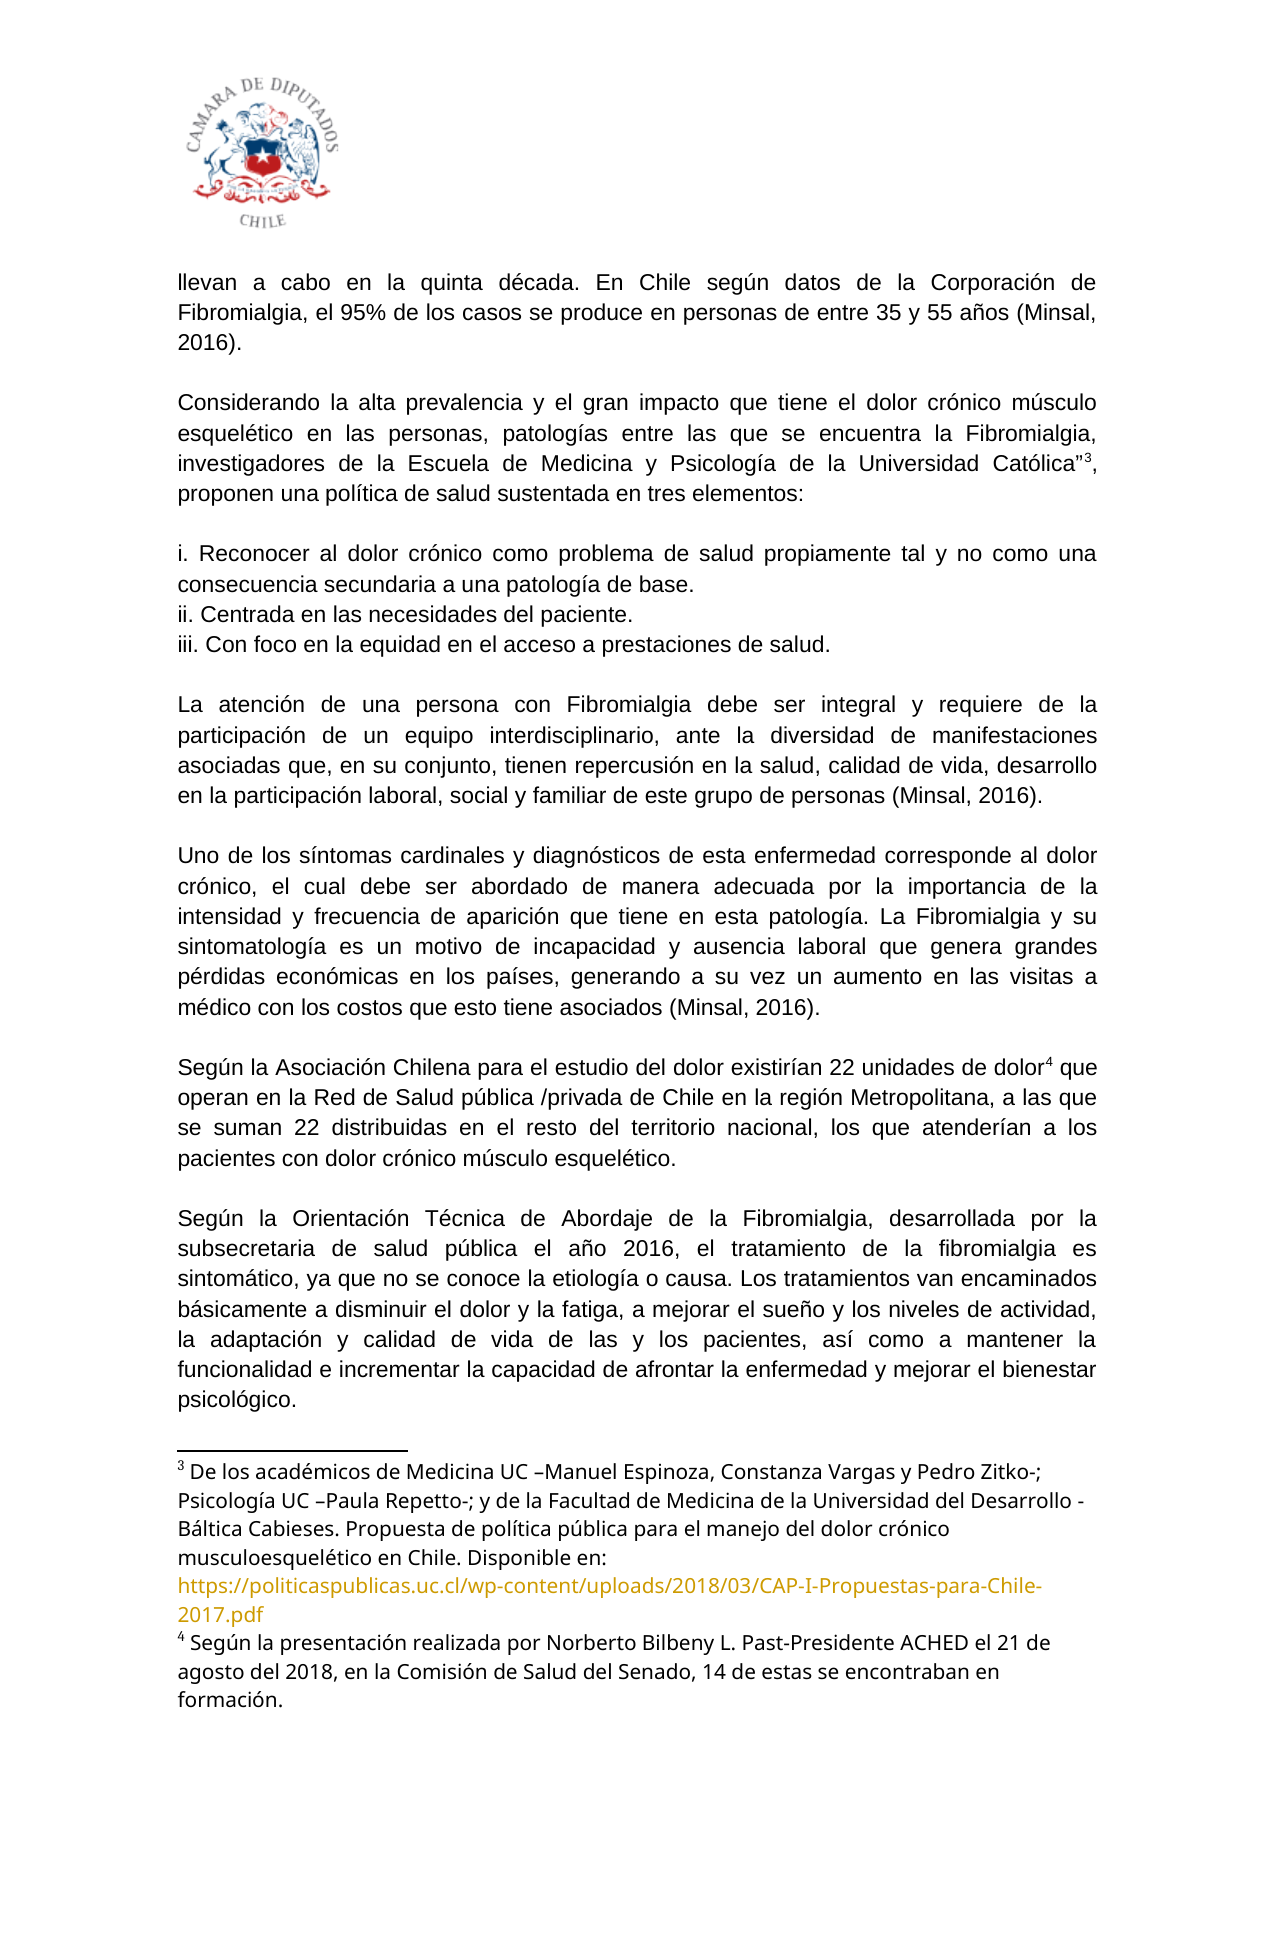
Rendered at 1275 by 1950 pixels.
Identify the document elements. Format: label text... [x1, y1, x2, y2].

picture [177, 73, 345, 240]
text Según la Orientación Técnica de Abordaje de la Fibromialgia, desarrollada por la subsecretaria de salud pública el año 2016, el tratamiento de la fibromialgia es sintomático, ya que no se conoce la etiología o causa. Los tratamientos van encaminados básicamente a disminuir el dolor y la fatiga, a mejorar el sueño y los niveles de actividad, la adaptación y calidad de vida de las y los pacientes, así como a mantener la funcionalidad e incrementar la capacidad de afrontar la enfermedad y mejorar el bienestar psicológico. [177, 1205, 1098, 1413]
text iii. Con foco en la equidad en el acceso a prestaciones de salud. [177, 631, 1098, 657]
text Según la Asociación Chilena para el estudio del dolor existirían 22 unidades de dolor que operan en la Red de Salud pública /privada de Chile en la región Metropolitana, a las que se suman 22 distribuidas en el resto del territorio nacional, los que atenderían a los pacientes con dolor crónico músculo esquelético. [177, 1054, 1098, 1171]
text Considerando la alta prevalencia y el gran impacto que tiene el dolor crónico músculo esquelético en las personas, patologías entre las que se encuentra la Fibromialgia, investigadores de la Escuela de Medicina y Psicología de la Universidad Católica”, proponen una política de salud sustentada en tres elementos: [177, 389, 1098, 506]
text ii. Centrada en las necesidades del paciente. [177, 601, 1098, 627]
text La atención de una persona con Fibromialgia debe ser integral y requiere de la participación de un equipo interdisciplinario, ante la diversidad de manifestaciones asociadas que, en su conjunto, tienen repercusión en la salud, calidad de vida, desarrollo en la participación laboral, social y familiar de este grupo de personas (Minsal, 2016). [177, 691, 1098, 808]
text Uno de los síntomas cardinales y diagnósticos de esta enfermedad corresponde al dolor crónico, el cual debe ser abordado de manera adecuada por la importancia de la intensidad y frecuencia de aparición que tiene en esta patología. La Fibromialgia y su sintomatología es un motivo de incapacidad y ausencia laboral que genera grandes pérdidas económicas en los países, generando a su vez un aumento en las visitas a médico con los costos que esto tiene asociados (Minsal, 2016). [177, 842, 1098, 1020]
text i. Reconocer al dolor crónico como problema de salud propiamente tal y no como una consecuencia secundaria a una patología de base. [177, 540, 1098, 597]
